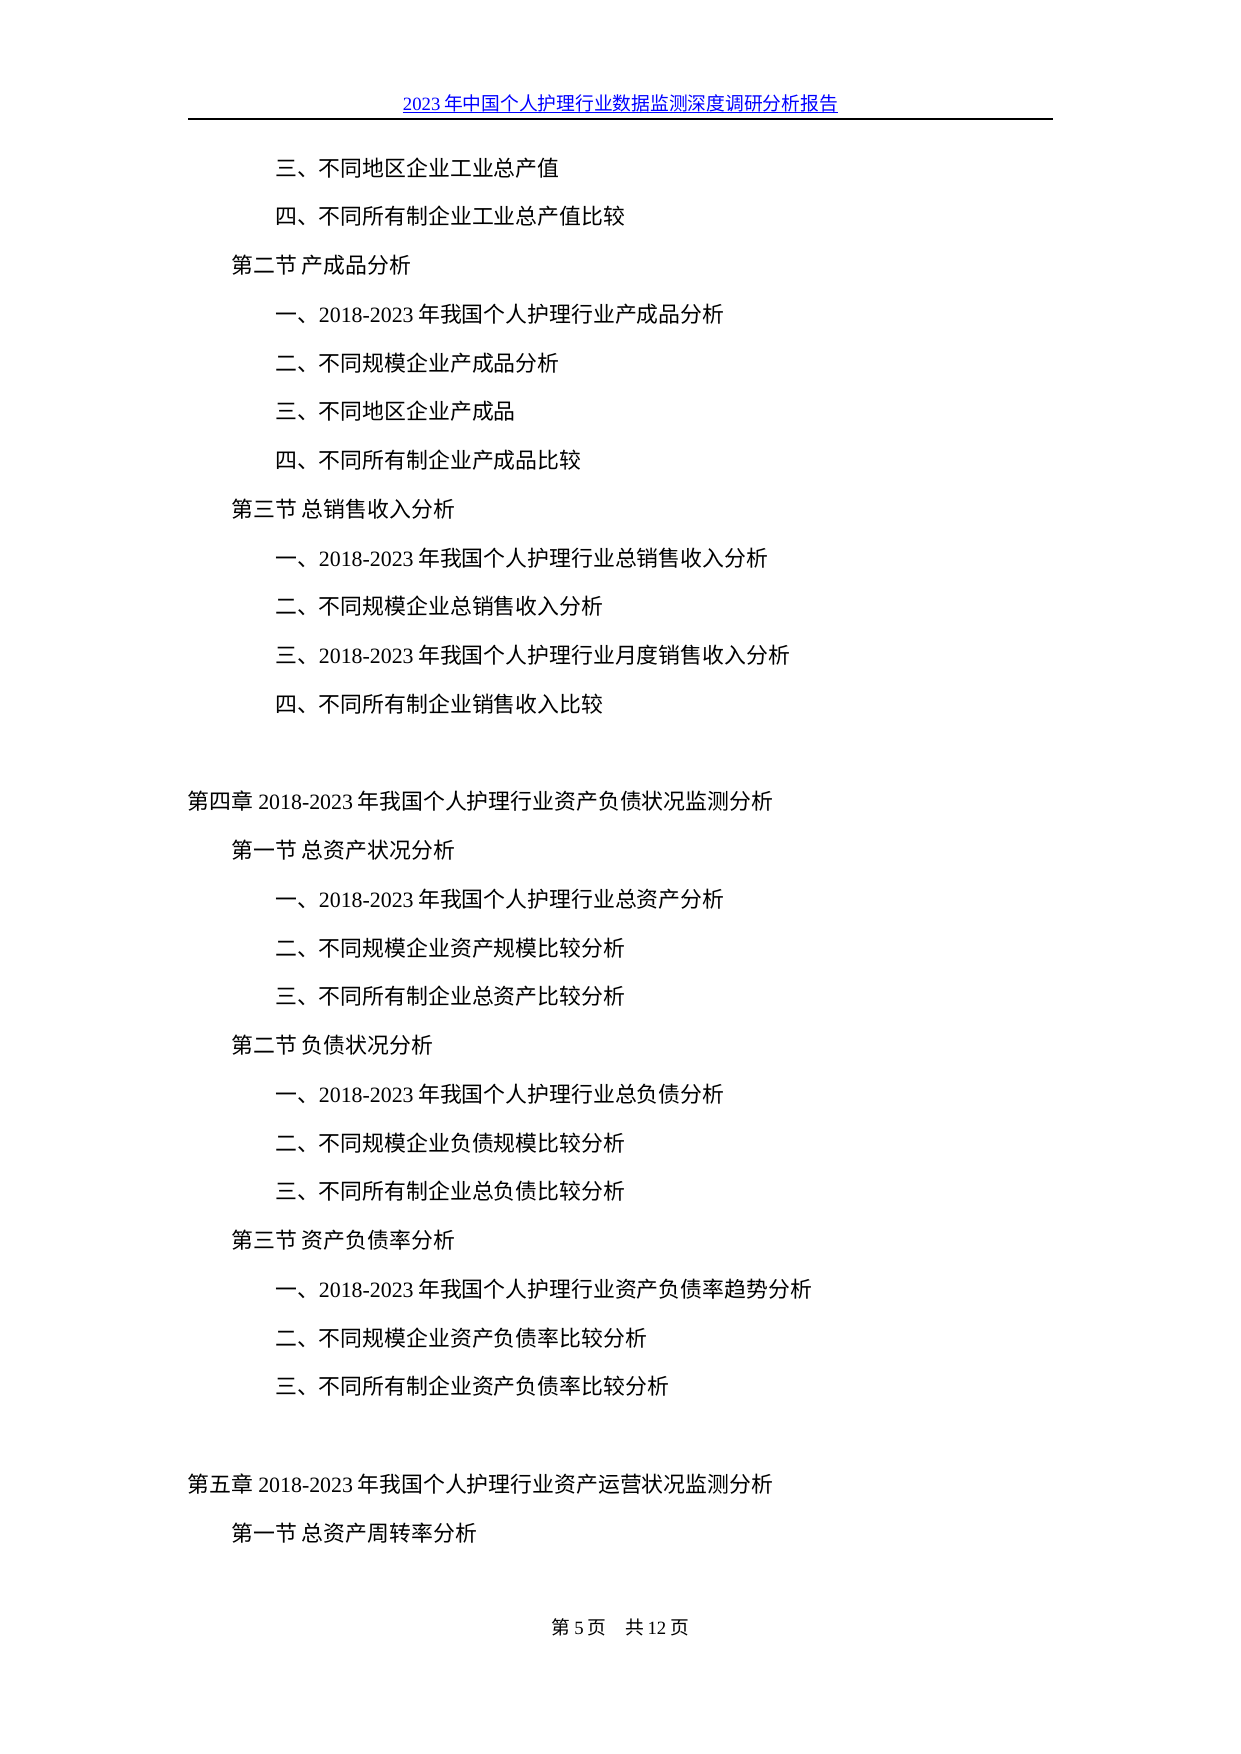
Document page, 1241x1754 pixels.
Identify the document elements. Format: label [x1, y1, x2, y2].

text [187, 150, 1053, 1548]
